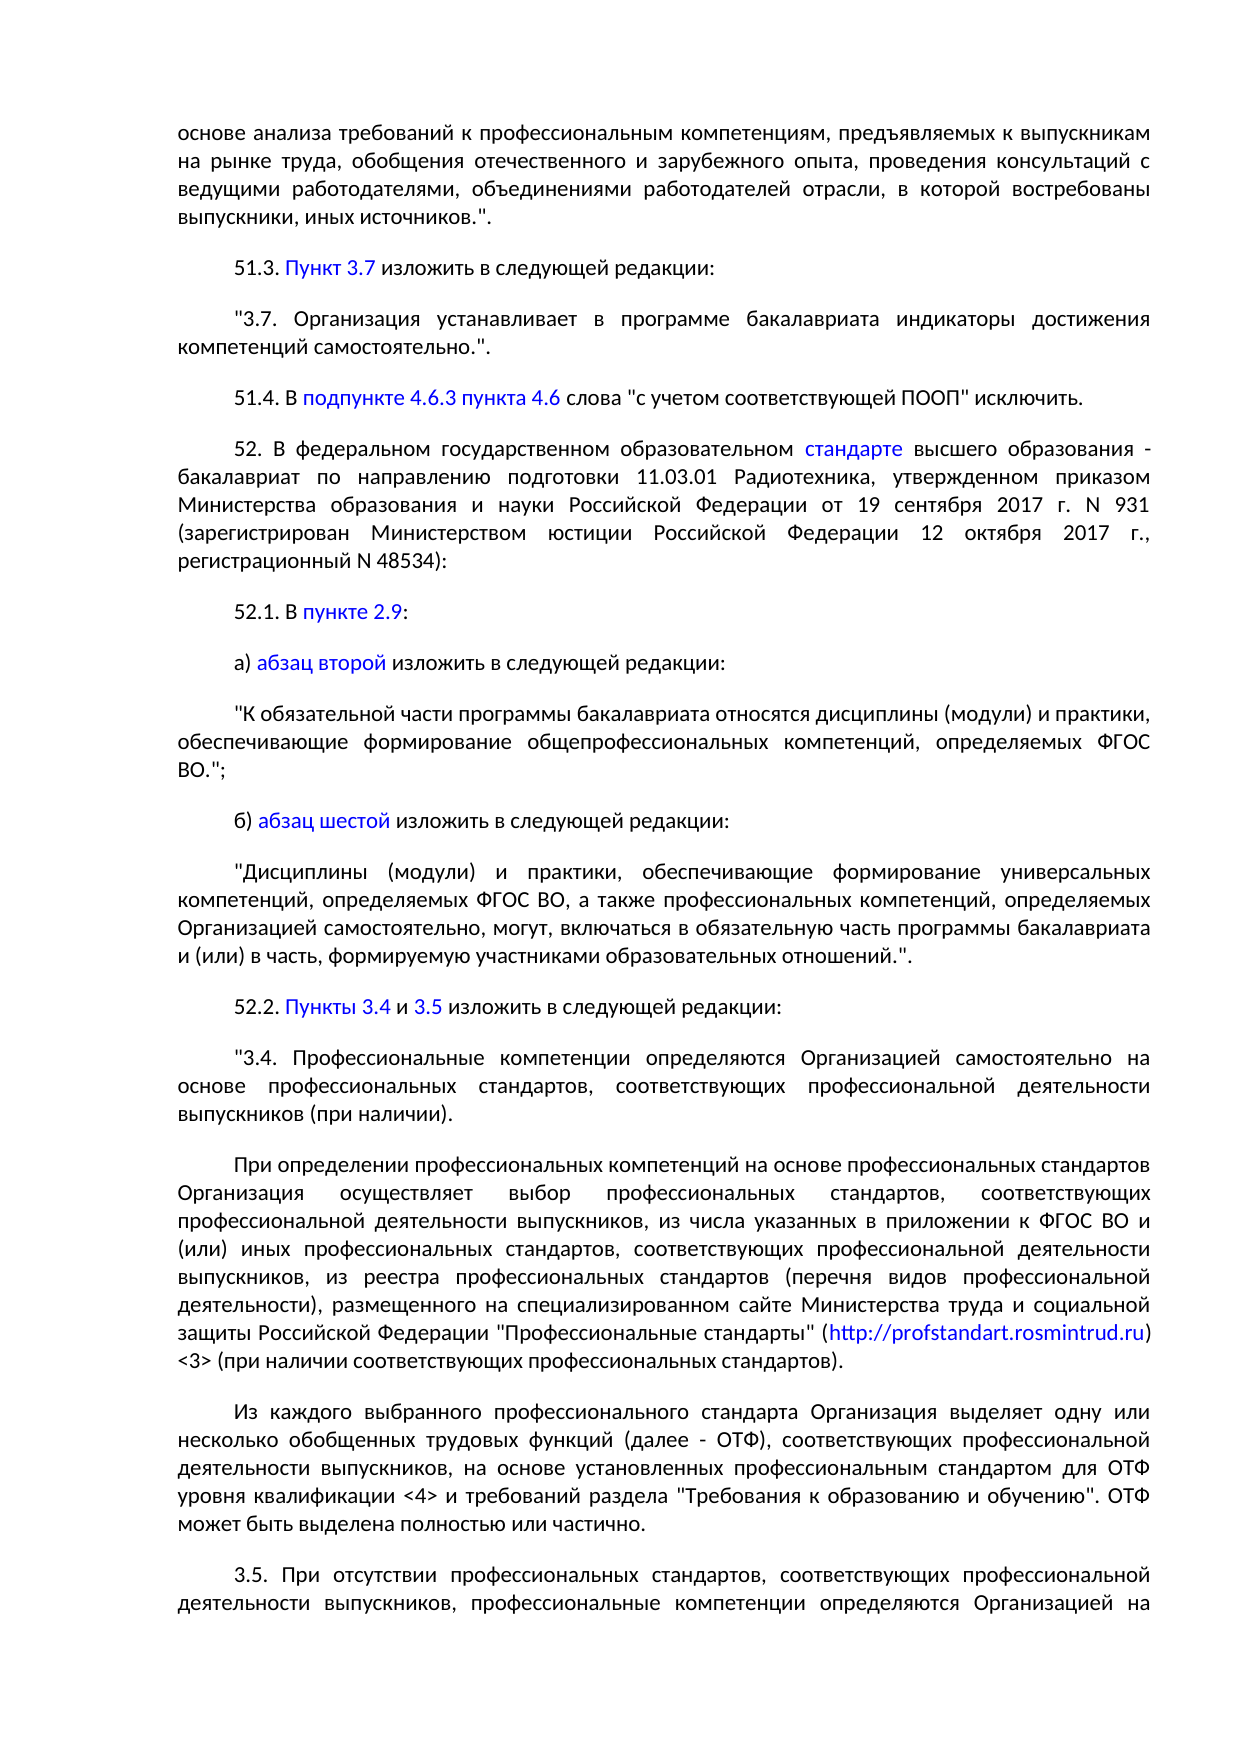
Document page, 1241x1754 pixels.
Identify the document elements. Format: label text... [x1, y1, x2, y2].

text 52.2. Пункты 3.4 и 3.5 изложить в следующей редакции: [177, 992, 1152, 1020]
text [177, 118, 1152, 230]
text б) абзац шестой изложить в следующей редакции: [177, 806, 1152, 834]
text 52. В федеральном государственном образовательном стандарте высшего образования - бакалавриат по направлению подготовки 11.03.01 Радиотехника, утвержденном приказом Министерства образования и науки Российской Федерации от 19 сентября 2017 г. N 931 (зарегистрирован Министерством юстиции Российской Федерации 12 октября 2017 г., регистрационный N 48534): [177, 434, 1152, 574]
text 51.4. В подпункте 4.6.3 пункта 4.6 слова "с учетом соответствующей ПООП" исключить. [177, 383, 1152, 411]
text "Дисциплины (модули) и практики, обеспечивающие формирование универсальных компетенций, определяемых ФГОС ВО, а также профессиональных компетенций, определяемых Организацией самостоятельно, могут, включаться в обязательную часть программы бакалавриата и (или) в часть, формируемую участниками образовательных отношений.". [177, 857, 1152, 969]
text "3.7. Организация устанавливает в программе бакалавриата индикаторы достижения компетенций самостоятельно.". [177, 304, 1152, 360]
text Из каждого выбранного профессионального стандарта Организация выделяет одну или несколько обобщенных трудовых функций (далее - ОТФ), соответствующих профессиональной деятельности выпускников, на основе установленных профессиональным стандартом для ОТФ уровня квалификации <4> и требований раздела "Требования к образованию и обучению". ОТФ может быть выделена полностью или частично. [177, 1397, 1152, 1537]
text 52.1. В пункте 2.9: [177, 597, 1152, 625]
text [177, 1560, 1152, 1616]
text 51.3. Пункт 3.7 изложить в следующей редакции: [177, 253, 1152, 281]
text "К обязательной части программы бакалавриата относятся дисциплины (модули) и практики, обеспечивающие формирование общепрофессиональных компетенций, определяемых ФГОС ВО."; [177, 699, 1152, 783]
text а) абзац второй изложить в следующей редакции: [177, 648, 1152, 676]
text При определении профессиональных компетенций на основе профессиональных стандартов Организация осуществляет выбор профессиональных стандартов, соответствующих профессиональной деятельности выпускников, из числа указанных в приложении к ФГОС ВО и (или) иных профессиональных стандартов, соответствующих профессиональной деятельности выпускников, из реестра профессиональных стандартов (перечня видов профессиональной деятельности), размещенного на специализированном сайте Министерства труда и социальной защиты Российской Федерации "Профессиональные стандарты" (http://profstandart.rosmintrud.ru) <3> (при наличии соответствующих профессиональных стандартов). [177, 1150, 1152, 1374]
text "3.4. Профессиональные компетенции определяются Организацией самостоятельно на основе профессиональных стандартов, соответствующих профессиональной деятельности выпускников (при наличии). [177, 1043, 1152, 1127]
